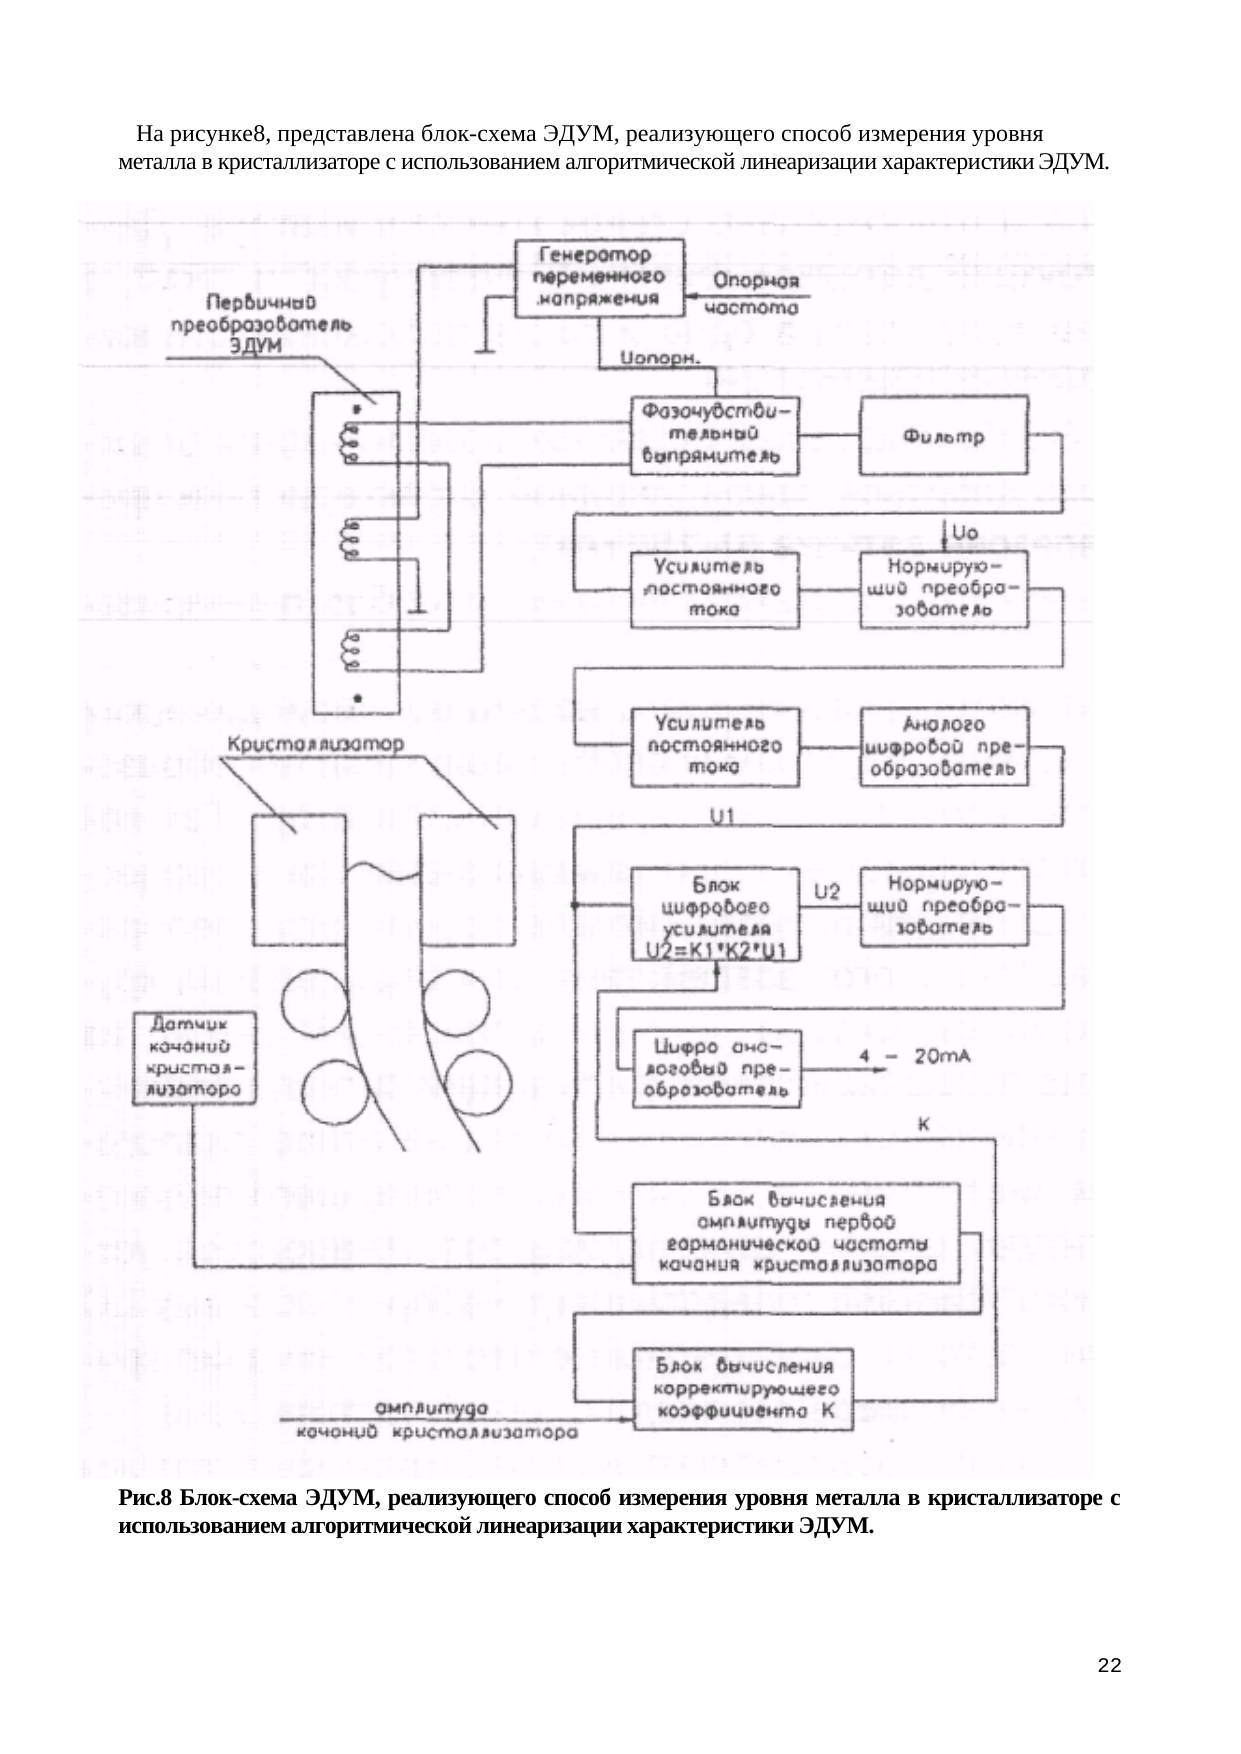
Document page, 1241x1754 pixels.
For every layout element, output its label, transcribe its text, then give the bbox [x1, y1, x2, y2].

picture [78, 202, 1094, 1478]
text На рисунке8, представлена блок-схема ЭДУМ, реализующего способ измерения уровня металла в кристаллизаторе с использованием алгоритмической линеаризации характеристики ЭДУМ. [118, 118, 1122, 175]
